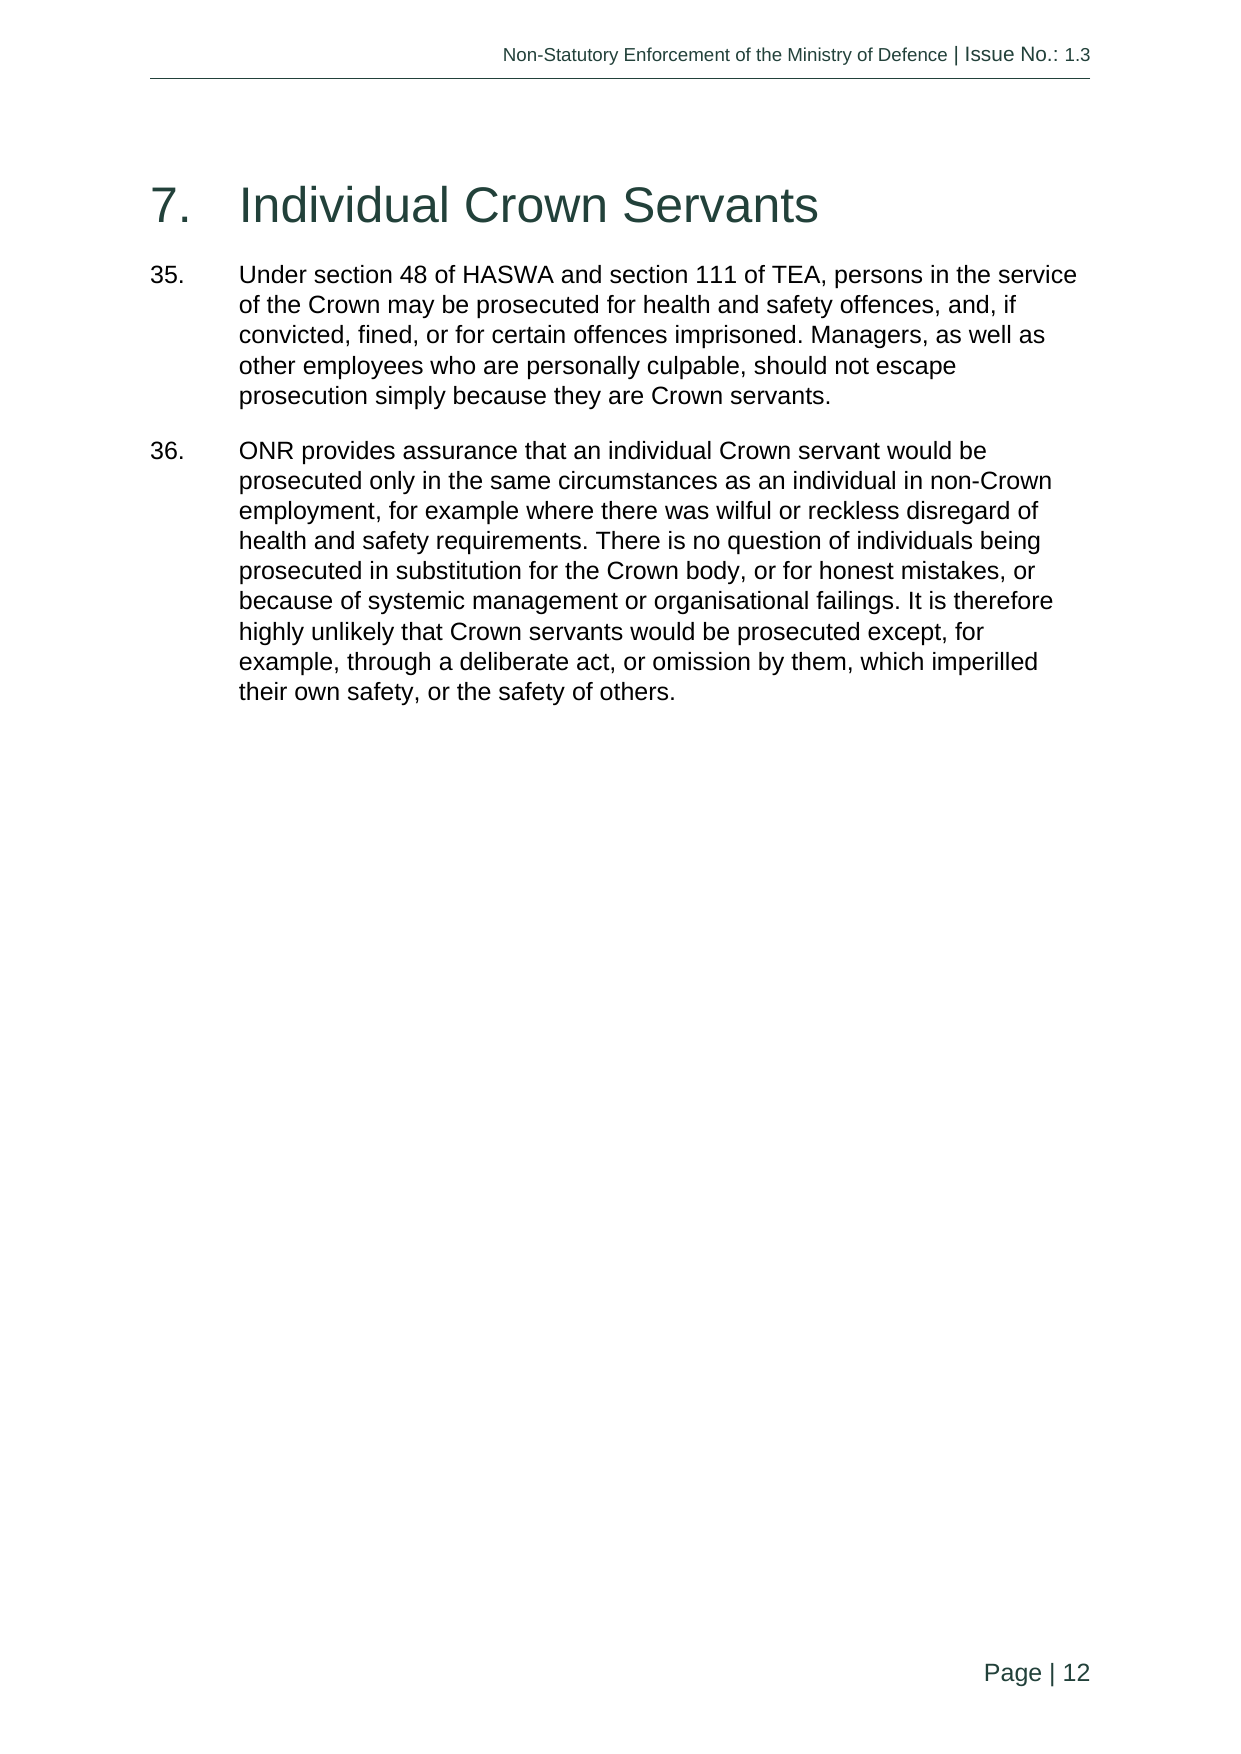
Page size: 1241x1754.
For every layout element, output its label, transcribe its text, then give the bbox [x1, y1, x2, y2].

subtitle Individual Crown Servants [150, 175, 1090, 232]
text ONR provides assurance that an individual Crown servant would be prosecuted only in the same circumstances as an individual in non-Crown employment, for example where there was wilful or reckless disregard of health and safety requirements. There is no question of individuals being prosecuted in substitution for the Crown body, or for honest mistakes, or because of systemic management or organisational failings. It is therefore highly unlikely that Crown servants would be prosecuted except, for example, through a deliberate act, or omission by them, which imperilled their own safety, or the safety of others. [150, 436, 1090, 705]
text Under section 48 of HASWA and section 111 of TEA, persons in the service of the Crown may be prosecuted for health and safety offences, and, if convicted, fined, or for certain offences imprisoned. Managers, as well as other employees who are personally culpable, should not escape prosecution simply because they are Crown servants. [150, 260, 1090, 409]
